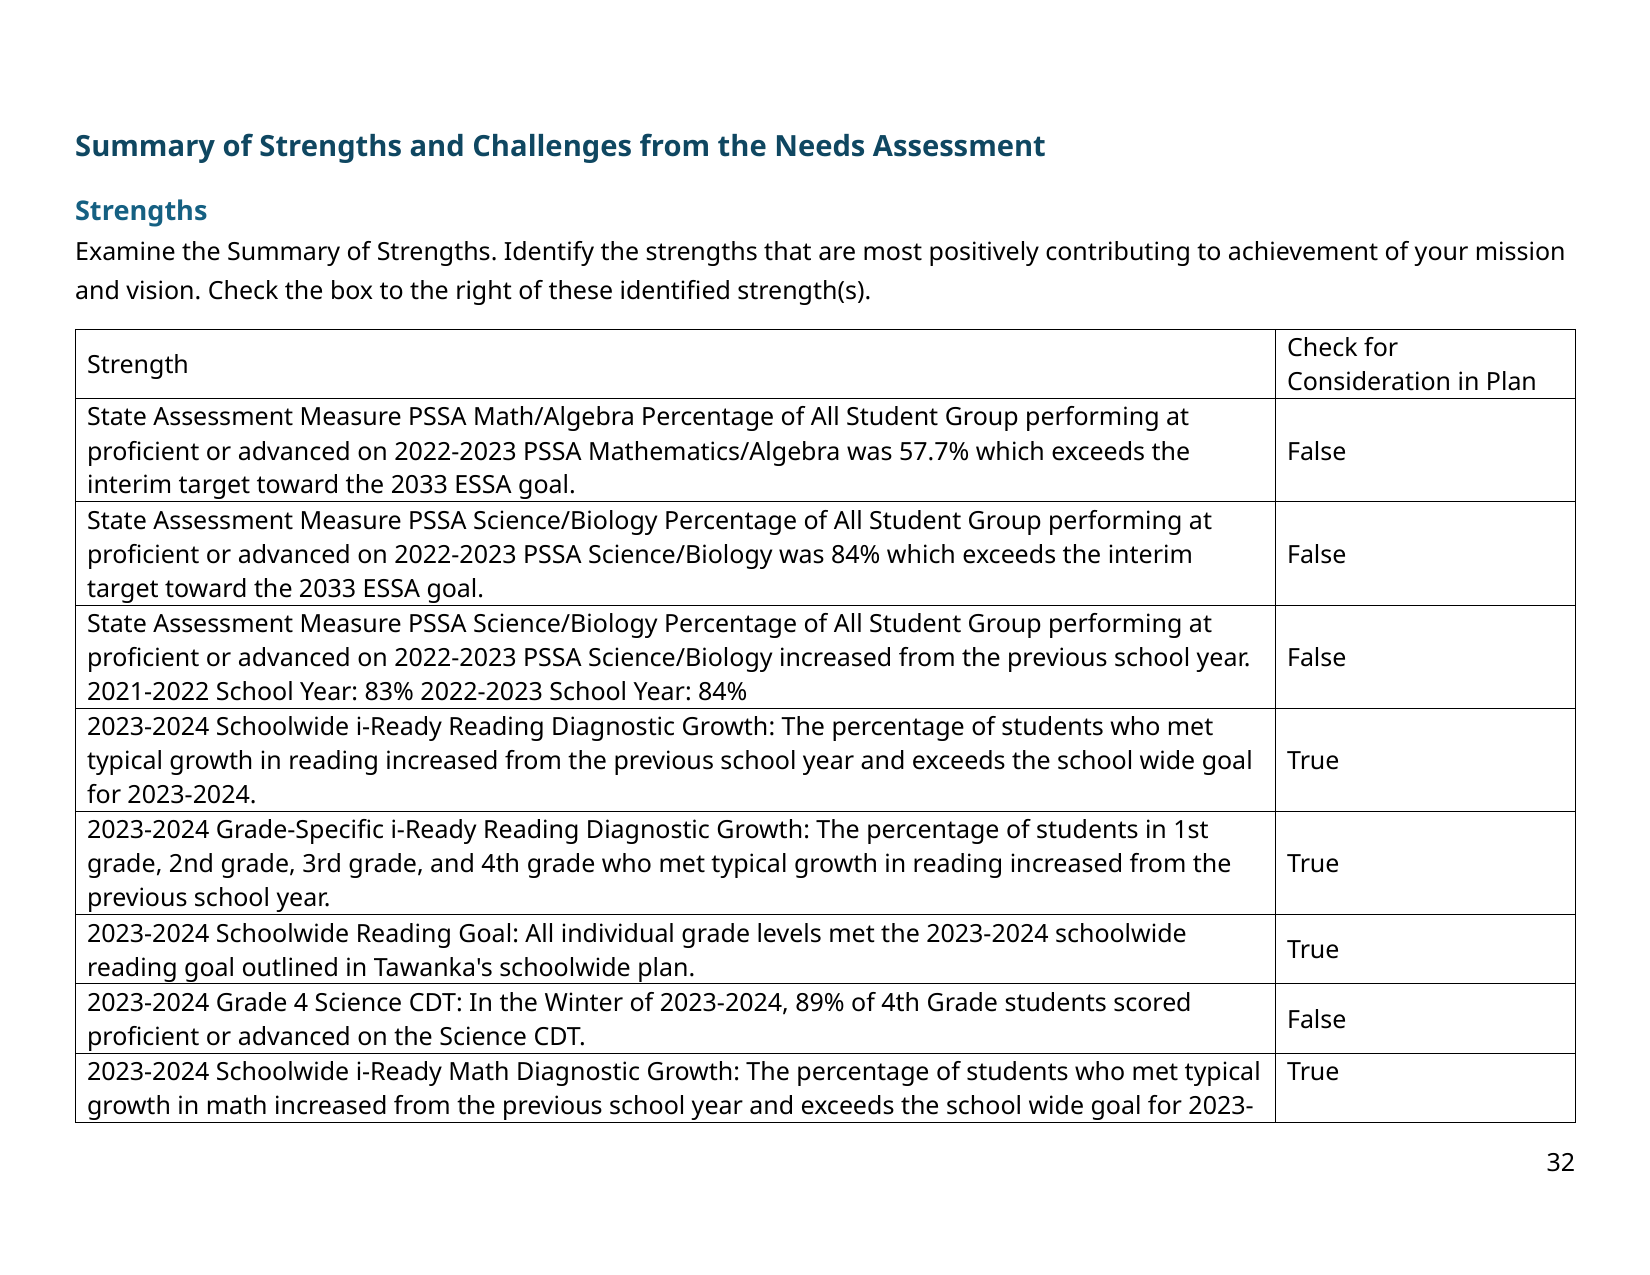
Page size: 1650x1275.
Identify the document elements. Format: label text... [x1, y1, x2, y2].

table_header Strength [76, 330, 1275, 398]
table_cell False [1276, 606, 1575, 708]
table_cell True [1276, 709, 1575, 811]
table_cell State Assessment Measure PSSA Science/Biology Percentage of All Student Group performing at proficient or advanced on 2022-2023 PSSA Science/Biology increased from the previous school year. 2021-2022 School Year: 83% 2022-2023 School Year: 84% [76, 606, 1275, 708]
subtitle Summary of Strengths and Challenges from the Needs Assessment [75, 125, 1575, 165]
table_header Check for Consideration in Plan [1276, 330, 1575, 398]
subtitle Strengths [75, 191, 1575, 228]
table_cell 2023-2024 Schoolwide i-Ready Reading Diagnostic Growth: The percentage of students who met typical growth in reading increased from the previous school year and exceeds the school wide goal for 2023-2024. [76, 709, 1275, 811]
table_cell State Assessment Measure PSSA Science/Biology Percentage of All Student Group performing at proficient or advanced on 2022-2023 PSSA Science/Biology was 84% which exceeds the interim target toward the 2033 ESSA goal. [76, 502, 1275, 604]
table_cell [76, 1054, 1275, 1122]
table_cell 2023-2024 Grade-Specific i-Ready Reading Diagnostic Growth: The percentage of students in 1st grade, 2nd grade, 3rd grade, and 4th grade who met typical growth in reading increased from the previous school year. [76, 812, 1275, 914]
table_cell True [1276, 812, 1575, 914]
table_cell True [1276, 1054, 1575, 1122]
table_cell State Assessment Measure PSSA Math/Algebra Percentage of All Student Group performing at proficient or advanced on 2022-2023 PSSA Mathematics/Algebra was 57.7% which exceeds the interim target toward the 2033 ESSA goal. [76, 399, 1275, 501]
table_cell True [1276, 915, 1575, 983]
table_cell False [1276, 984, 1575, 1052]
table_cell False [1276, 502, 1575, 604]
table_cell 2023-2024 Schoolwide Reading Goal: All individual grade levels met the 2023-2024 schoolwide reading goal outlined in Tawanka's schoolwide plan. [76, 915, 1275, 983]
table_cell 2023-2024 Grade 4 Science CDT: In the Winter of 2023-2024, 89% of 4th Grade students scored proficient or advanced on the Science CDT. [76, 984, 1275, 1052]
table_cell False [1276, 399, 1575, 501]
text Examine the Summary of Strengths. Identify the strengths that are most positively contributing to achievement of your mission and vision. Check the box to the right of these identified strength(s). [75, 234, 1575, 307]
